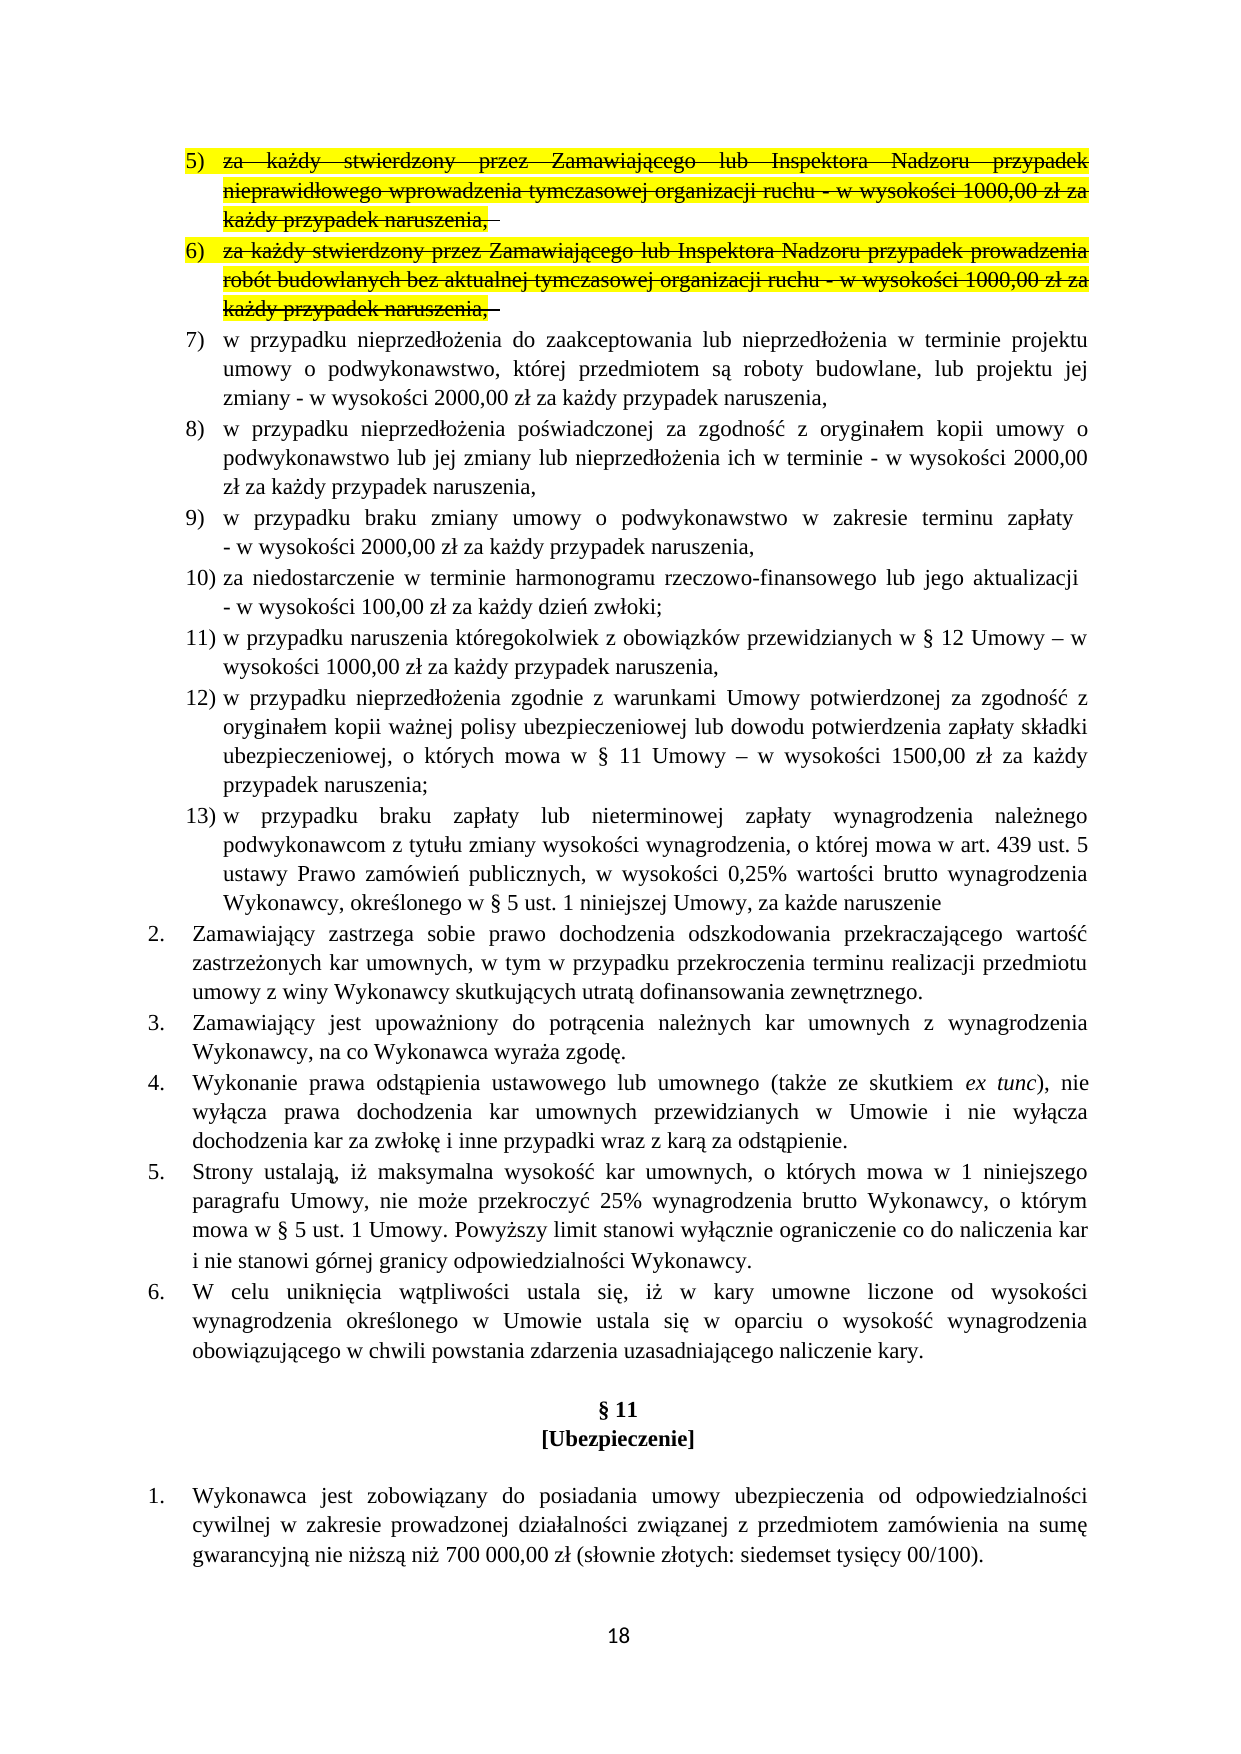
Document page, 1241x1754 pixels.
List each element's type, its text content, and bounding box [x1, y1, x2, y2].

list Zamawiający zastrzega sobie prawo dochodzenia odszkodowania przekraczającego wartość zastrzeżonych kar umownych, w tym w przypadku przekroczenia terminu realizacji przedmiotu umowy z winy Wykonawcy skutkujących utratą dofinansowania zewnętrznego. [148, 920, 1089, 1005]
list w przypadku braku zapłaty lub nieterminowej zapłaty wynagrodzenia należnego podwykonawcom z tytułu zmiany wysokości wynagrodzenia, o której mowa w art. 439 ust. 5 ustawy Prawo zamówień publicznych, w wysokości 0,25% wartości brutto wynagrodzenia Wykonawcy, określonego w § 5 ust. 1 niniejszej Umowy, za każde naruszenie [185, 802, 1089, 916]
text § 11 [188, 1396, 1048, 1422]
list w przypadku nieprzedłożenia do zaakceptowania lub nieprzedłożenia w terminie projektu umowy o podwykonawstwo, której przedmiotem są roboty budowlane, lub projektu jej zmiany - w wysokości 2000,00 zł za każdy przypadek naruszenia, [185, 326, 1089, 410]
list Strony ustalają̨, iż maksymalna wysokość kar umownych, o których mowa w 1 niniejszego paragrafu Umowy, nie może przekroczyć 25% wynagrodzenia brutto Wykonawcy, o którym mowa w § 5 ust. 1 Umowy. Powyższy limit stanowi wyłącznie ograniczenie co do naliczenia kar i nie stanowi górnej granicy odpowiedzialności Wykonawcy. [148, 1158, 1089, 1274]
list w przypadku nieprzedłożenia zgodnie z warunkami Umowy potwierdzonej za zgodność z oryginałem kopii ważnej polisy ubezpieczeniowej lub dowodu potwierdzenia zapłaty składki ubezpieczeniowej, o których mowa w § 11 Umowy – w wysokości 1500,00 zł za każdy przypadek naruszenia; [185, 683, 1089, 797]
list Wykonawca jest zobowiązany do posiadania umowy ubezpieczenia od odpowiedzialności cywilnej w zakresie prowadzonej działalności związanej z przedmiotem zamówienia na sumę gwarancyjną nie niższą niż 700 000,00 zł (słownie złotych: siedemset tysięcy 00/100). [148, 1482, 1089, 1567]
list w przypadku braku zmiany umowy o podwykonawstwo w zakresie terminu zapłaty - w wysokości 2000,00 zł za każdy przypadek naruszenia, [185, 504, 1089, 559]
list W celu uniknięcia wątpliwości ustala się, iż w kary umowne liczone od wysokości wynagrodzenia określonego w Umowie ustala się w oparciu o wysokość wynagrodzenia obowiązującego w chwili powstania zdarzenia uzasadniającego naliczenie kary. [148, 1278, 1089, 1363]
list za niedostarczenie w terminie harmonogramu rzeczowo-finansowego lub jego aktualizacji - w wysokości 100,00 zł za każdy dzień zwłoki; [185, 564, 1089, 619]
list w przypadku nieprzedłożenia poświadczonej za zgodność z oryginałem kopii umowy o podwykonawstwo lub jej zmiany lub nieprzedłożenia ich w terminie - w wysokości 2000,00 zł za każdy przypadek naruszenia, [185, 415, 1089, 499]
list za każdy stwierdzony przez Zamawiającego lub Inspektora Nadzoru przypadek nieprawidłowego wprowadzenia tymczasowej organizacji ruchu - w wysokości 1000,00 zł za każdy przypadek naruszenia, [185, 174, 1089, 232]
list Wykonanie prawa odstąpienia ustawowego lub umownego (także ze skutkiem ex tunc), nie wyłącza prawa dochodzenia kar umownych przewidzianych w Umowie i nie wyłącza dochodzenia kar za zwłokę i inne przypadki wraz z karą za odstąpienie. [148, 1069, 1089, 1154]
list Zamawiający jest upoważniony do potrącenia należnych kar umownych z wynagrodzenia Wykonawcy, na co Wykonawca wyraża zgodę. [148, 1009, 1089, 1064]
text [Ubezpieczenie] [188, 1424, 1048, 1451]
list za każdy stwierdzony przez Zamawiającego lub Inspektora Nadzoru przypadek prowadzenia robót budowlanych bez aktualnej tymczasowej organizacji ruchu - w wysokości 1000,00 zł za każdy przypadek naruszenia, [185, 263, 1089, 321]
list w przypadku naruszenia któregokolwiek z obowiązków przewidzianych w § 12 Umowy – w wysokości 1000,00 zł za każdy przypadek naruszenia, [185, 624, 1089, 679]
